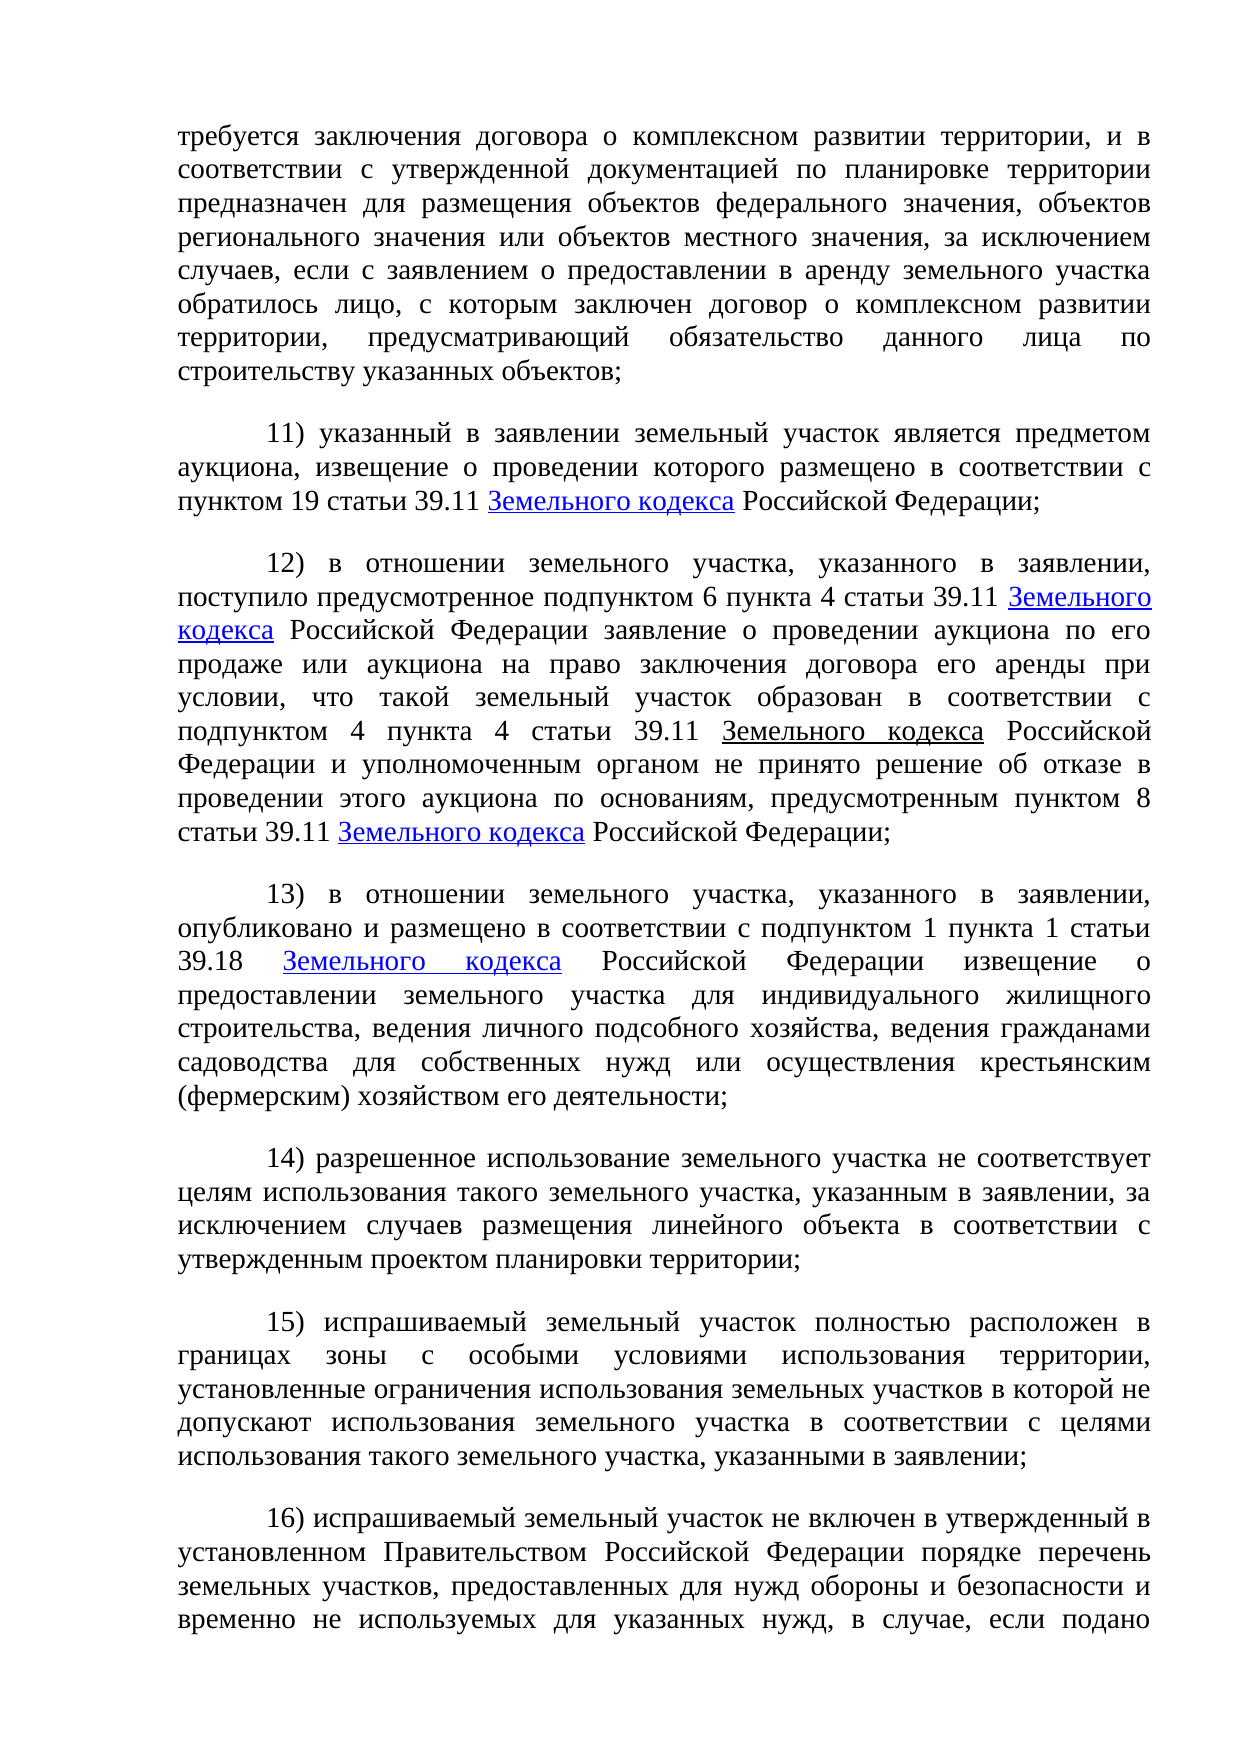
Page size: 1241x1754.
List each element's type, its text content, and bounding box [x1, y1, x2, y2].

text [177, 118, 1152, 386]
text 12) в отношении земельного участка, указанного в заявлении, поступило предусмотренное подпунктом 6 пункта 4 статьи 39.11 Земельного кодекса Российской Федерации заявление о проведении аукциона по его продаже или аукциона на право заключения договора его аренды при условии, что такой земельный участок образован в соответствии с подпунктом 4 пункта 4 статьи 39.11 Земельного кодекса Российской Федерации и уполномоченным органом не принято решение об отказе в проведении этого аукциона по основаниям, предусмотренным пунктом 8 статьи 39.11 Земельного кодекса Российской Федерации; [177, 545, 1152, 847]
text 14) разрешенное использование земельного участка не соответствует целям использования такого земельного участка, указанным в заявлении, за исключением случаев размещения линейного объекта в соответствии с утвержденным проектом планировки территории; [177, 1140, 1152, 1274]
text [177, 1501, 1152, 1635]
text 11) указанный в заявлении земельный участок является предметом аукциона, извещение о проведении которого размещено в соответствии с пунктом 19 статьи 39.11 Земельного кодекса Российской Федерации; [177, 416, 1152, 516]
text 13) в отношении земельного участка, указанного в заявлении, опубликовано и размещено в соответствии с подпунктом 1 пункта 1 статьи 39.18 Земельного кодекса Российской Федерации извещение о предоставлении земельного участка для индивидуального жилищного строительства, ведения личного подсобного хозяйства, ведения гражданами садоводства для собственных нужд или осуществления крестьянским (фермерским) хозяйством его деятельности; [177, 876, 1152, 1111]
text 15) испрашиваемый земельный участок полностью расположен в границах зоны с особыми условиями использования территории, установленные ограничения использования земельных участков в которой не допускают использования земельного участка в соответствии с целями использования такого земельного участка, указанными в заявлении; [177, 1304, 1152, 1471]
